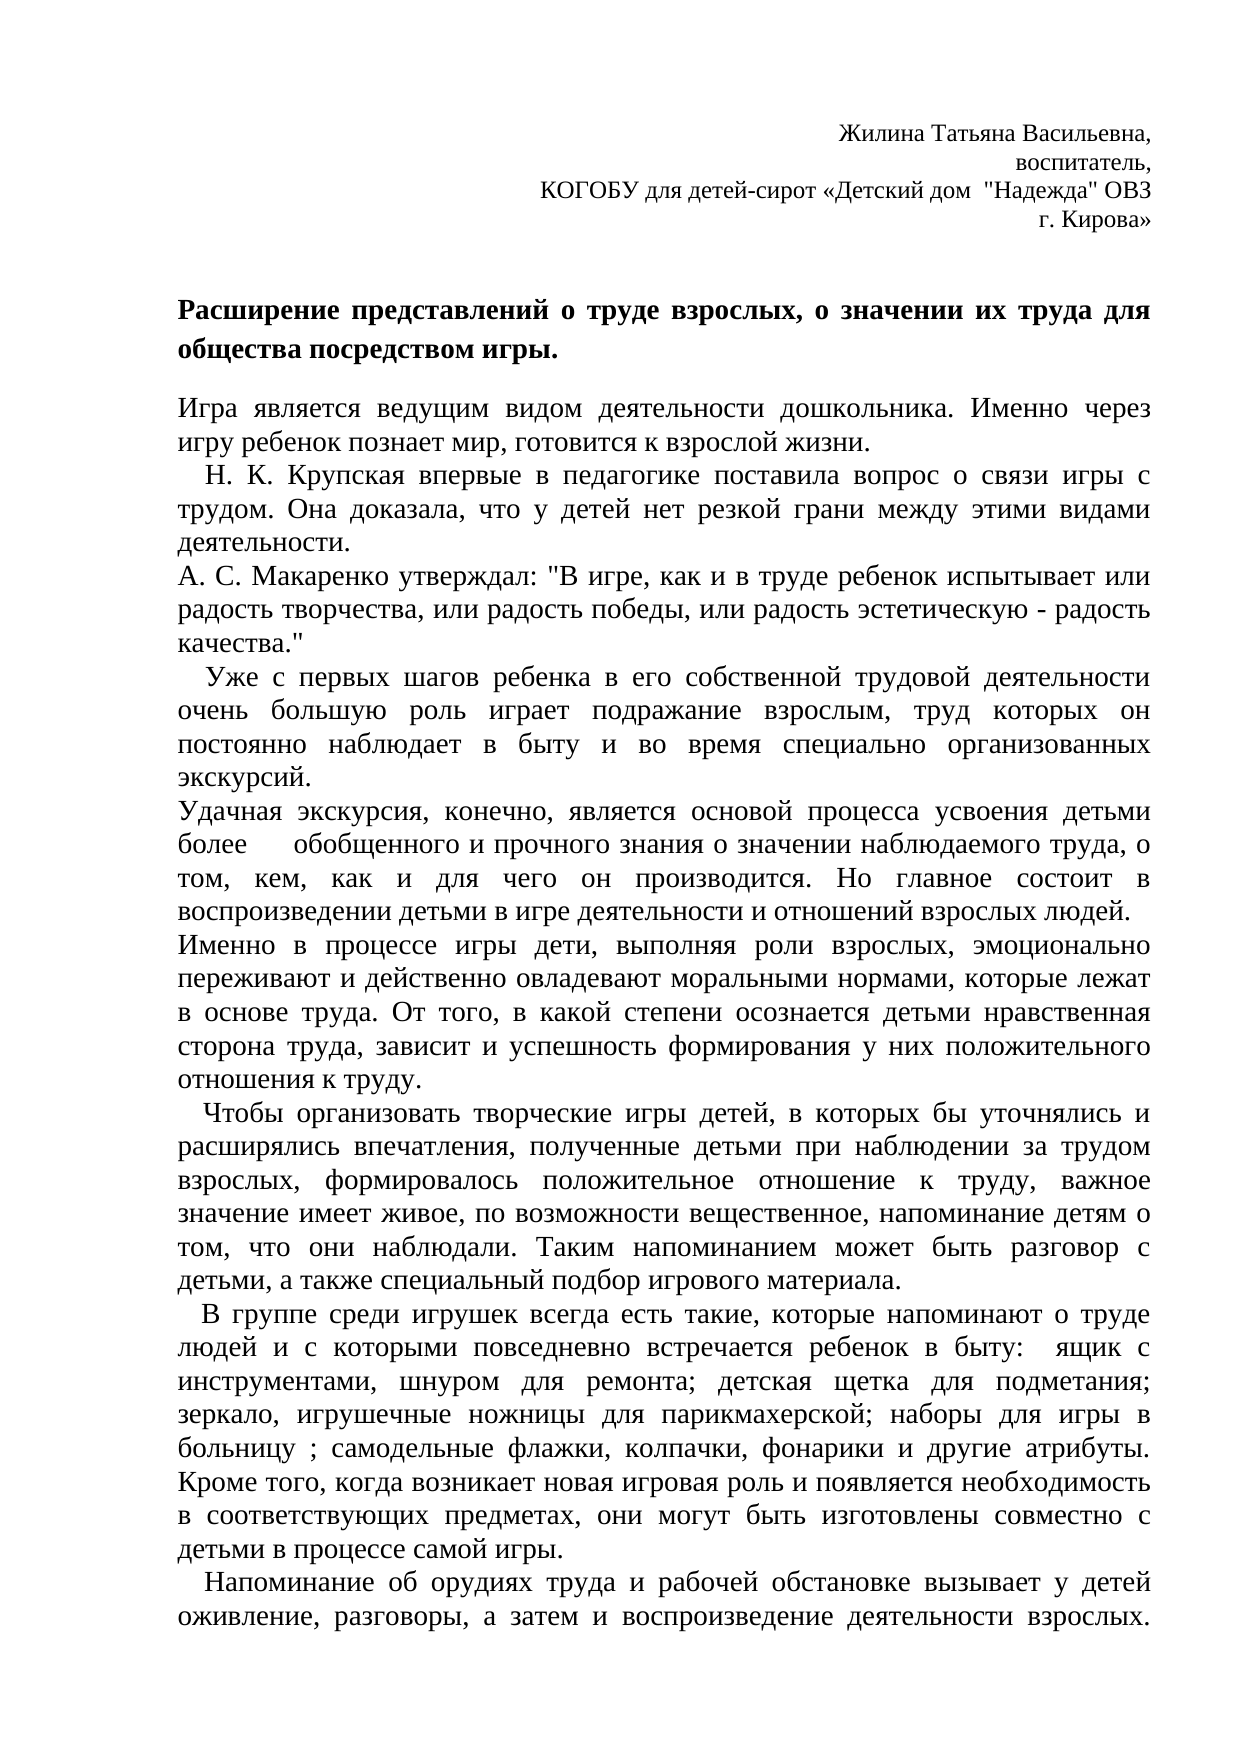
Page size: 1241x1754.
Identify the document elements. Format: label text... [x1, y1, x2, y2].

text Н. К. Крупская впервые в педагогике поставила вопрос о связи игры с трудом. Она доказала, что у детей нет резкой грани между этими видами деятельности. [177, 457, 1152, 558]
text Расширение представлений о труде взрослых, о значении их труда для общества посредством игры. [177, 292, 1152, 364]
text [177, 1564, 1152, 1631]
text Именно в процессе игры дети, выполняя роли взрослых, эмоционально переживают и действенно овладевают моральными нормами, которые лежат в основе труда. От того, в какой степени осознается детьми нравственная сторона труда, зависит и успешность формирования у них положительного отношения к труду. [177, 927, 1152, 1095]
text В группе среди игрушек всегда есть такие, которые напоминают о труде людей и с которыми повседневно встречается ребенок в быту: ящик с инструментами, шнуром для ремонта; детская щетка для подметания; зеркало, игрушечные ножницы для парикмахерской; наборы для игры в больницу ; самодельные флажки, колпачки, фонарики и другие атрибуты. Кроме того, когда возникает новая игровая роль и появляется необходимость в соответствующих предметах, они могут быть изготовлены совместно с детьми в процессе самой игры. [177, 1296, 1152, 1564]
text А. С. Макаренко утверждал: "В игре, как и в труде ребенок испытывает или радость творчества, или радость победы, или радость эстетическую - радость качества." [177, 558, 1152, 659]
text воспитатель, [177, 147, 1152, 176]
text Удачная экскурсия, конечно, является основой процесса усвоения детьми более обобщенного и прочного знания о значении наблюдаемого труда, о том, кем, как и для чего он производится. Но главное состоит в воспроизведении детьми в игре деятельности и отношений взрослых людей. [177, 793, 1152, 927]
text г. Кирова» [177, 204, 1152, 233]
text Игра является ведущим видом деятельности дошкольника. Именно через игру ребенок познает мир, готовится к взрослой жизни. [177, 390, 1152, 457]
text Жилина Татьяна Васильевна, [177, 118, 1152, 147]
text КОГОБУ для детей-сирот «Детский дом "Надежда" ОВЗ [177, 176, 1152, 204]
text Чтобы организовать творческие игры детей, в которых бы уточнялись и расширялись впечатления, полученные детьми при наблюдении за трудом взрослых, формировалось положительное отношение к труду, важное значение имеет живое, по возможности вещественное, напоминание детям о том, что они наблюдали. Таким напоминанием может быть разговор с детьми, а также специальный подбор игрового материала. [177, 1095, 1152, 1296]
text Уже с первых шагов ребенка в его собственной трудовой деятельности очень большую роль играет подражание взрослым, труд которых он постоянно наблюдает в быту и во время специально организованных экскурсий. [177, 659, 1152, 793]
